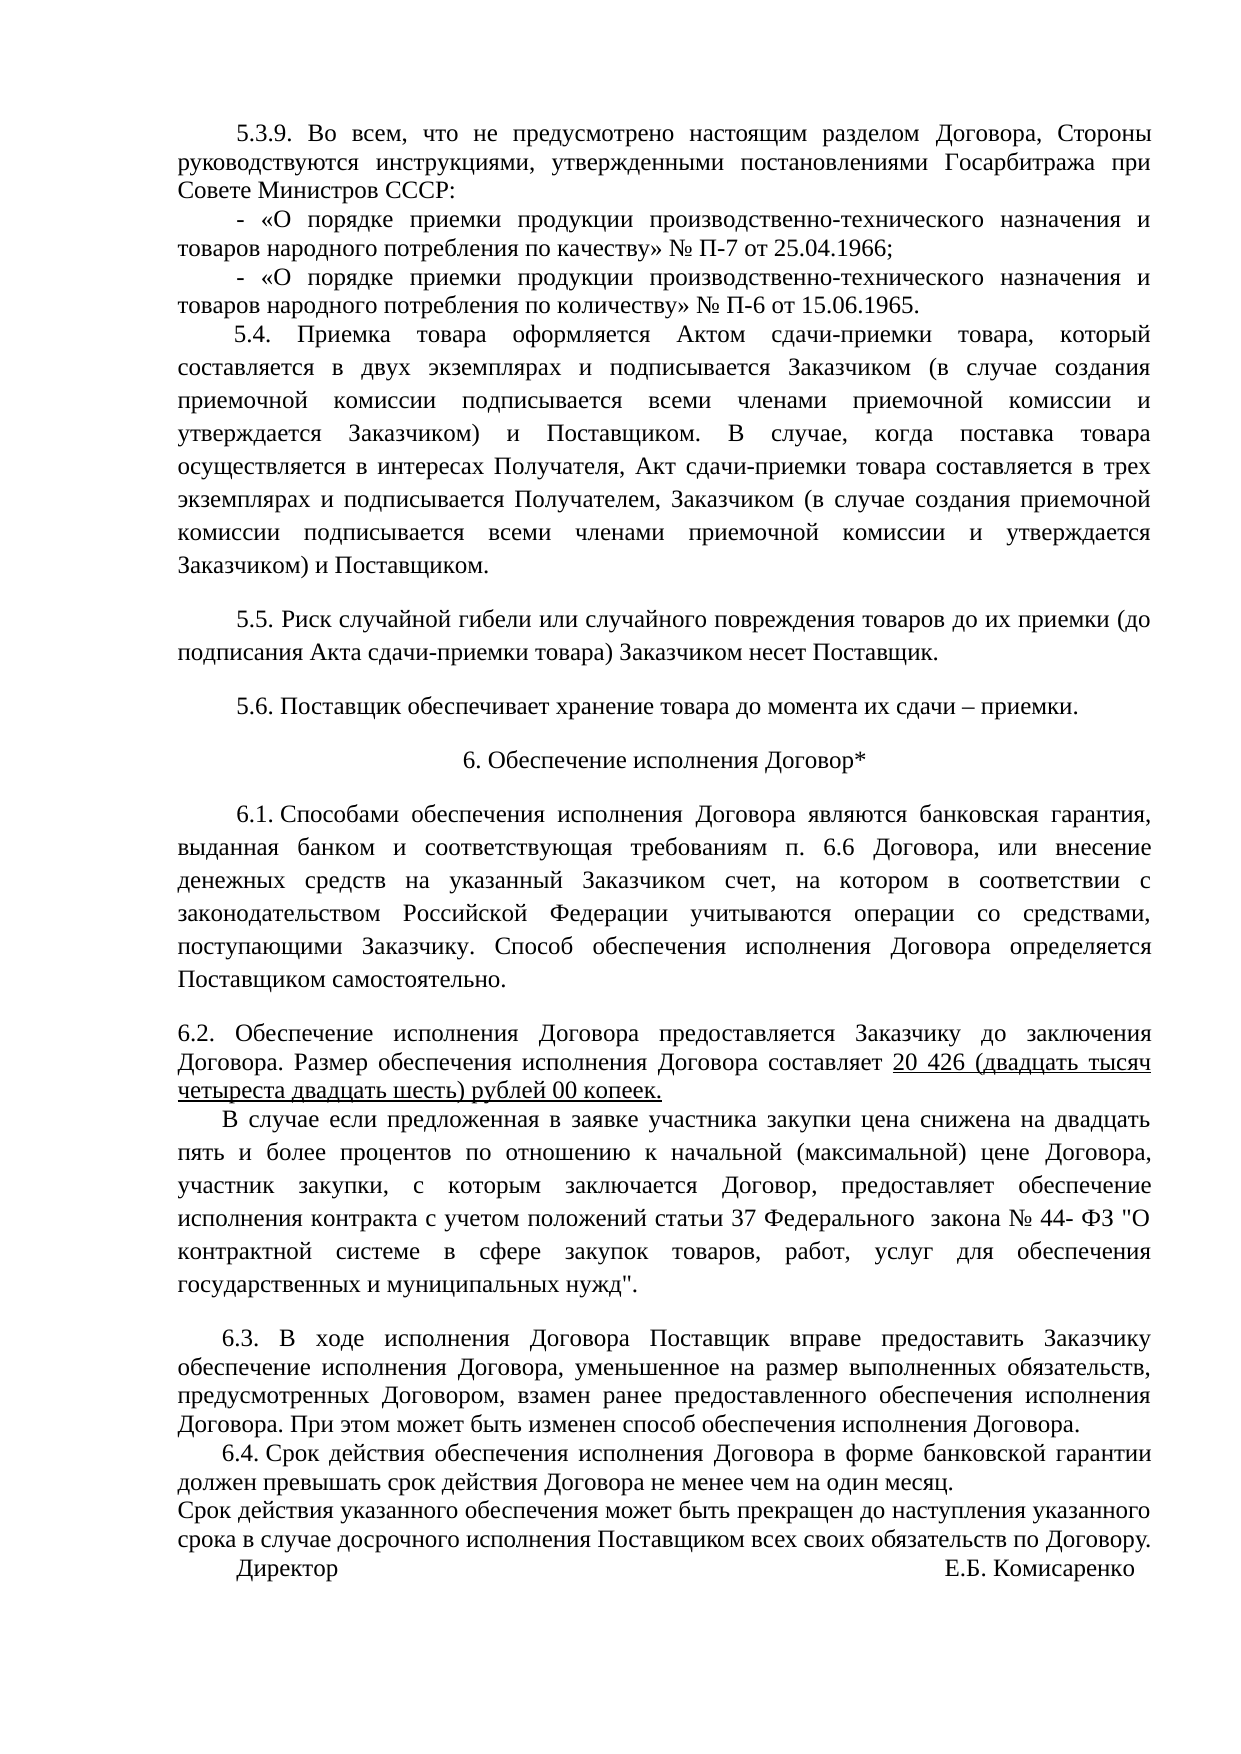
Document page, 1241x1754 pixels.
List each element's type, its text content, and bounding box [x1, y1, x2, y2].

text 5.5. Риск случайной гибели или случайного повреждения товаров до их приемки (до подписания Акта сдачи-приемки товара) Заказчиком несет Поставщик. [177, 604, 1152, 666]
text 6.4. Срок действия обеспечения исполнения Договора в форме банковской гарантии должен превышать срок действия Договора не менее чем на один месяц. [177, 1438, 1152, 1496]
text - «О порядке приемки продукции производственно-технического назначения и товаров народного потребления по качеству» № П-7 от 25.04.1966; [177, 204, 1152, 262]
text - «О порядке приемки продукции производственно-технического назначения и товаров народного потребления по количеству» № П-6 от 15.06.1965. [177, 262, 1152, 319]
text 6.1. Способами обеспечения исполнения Договора являются банковская гарантия, выданная банком и соответствующая требованиям п. 6.6 Договора, или внесение денежных средств на указанный Заказчиком счет, на котором в соответствии с законодательством Российской Федерации учитываются операции со средствами, поступающими Заказчику. Способ обеспечения исполнения Договора определяется Поставщиком самостоятельно. [177, 799, 1152, 993]
text 5.6. Поставщик обеспечивает хранение товара до момента их сдачи – приемки. [177, 691, 1152, 720]
text 6.3. В ходе исполнения Договора Поставщик вправе предоставить Заказчику обеспечение исполнения Договора, уменьшенное на размер выполненных обязательств, предусмотренных Договором, взамен ранее предоставленного обеспечения исполнения Договора. При этом может быть изменен способ обеспечения исполнения Договора. [177, 1323, 1152, 1438]
text 6.2. Обеспечение исполнения Договора предоставляется Заказчику до заключения Договора. Размер обеспечения исполнения Договора составляет 20 426 (двадцать тысяч четыреста двадцать шесть) рублей 00 копеек. [177, 1018, 1152, 1104]
text Срок действия указанного обеспечения может быть прекращен до наступления указанного срока в случае досрочного исполнения Поставщиком всех своих обязательств по Договору. [177, 1496, 1152, 1553]
text 5.4. Приемка товара оформляется Актом сдачи-приемки товара, который составляется в двух экземплярах и подписывается Заказчиком (в случае создания приемочной комиссии подписывается всеми членами приемочной комиссии и утверждается Заказчиком) и Поставщиком. В случае, когда поставка товара осуществляется в интересах Получателя, Акт сдачи-приемки товара составляется в трех экземплярах и подписывается Получателем, Заказчиком (в случае создания приемочной комиссии подписывается всеми членами приемочной комиссии и утверждается Заказчиком) и Поставщиком. [177, 319, 1152, 579]
text В случае если предложенная в заявке участника закупки цена снижена на двадцать пять и более процентов по отношению к начальной (максимальной) цене Договора, участник закупки, с которым заключается Договор, предоставляет обеспечение исполнения контракта с учетом положений статьи 37 Федерального закона № 44- ФЗ "О контрактной системе в сфере закупок товаров, работ, услуг для обеспечения государственных и муниципальных нужд". [177, 1104, 1152, 1298]
text Директор Е.Б. Комисаренко [177, 1553, 1152, 1582]
text 6. Обеспечение исполнения Договор* [177, 745, 1152, 774]
text 5.3.9. Во всем, что не предусмотрено настоящим разделом Договора, Стороны руководствуются инструкциями, утвержденными постановлениями Госарбитража при Совете Министров СССР: [177, 118, 1152, 204]
